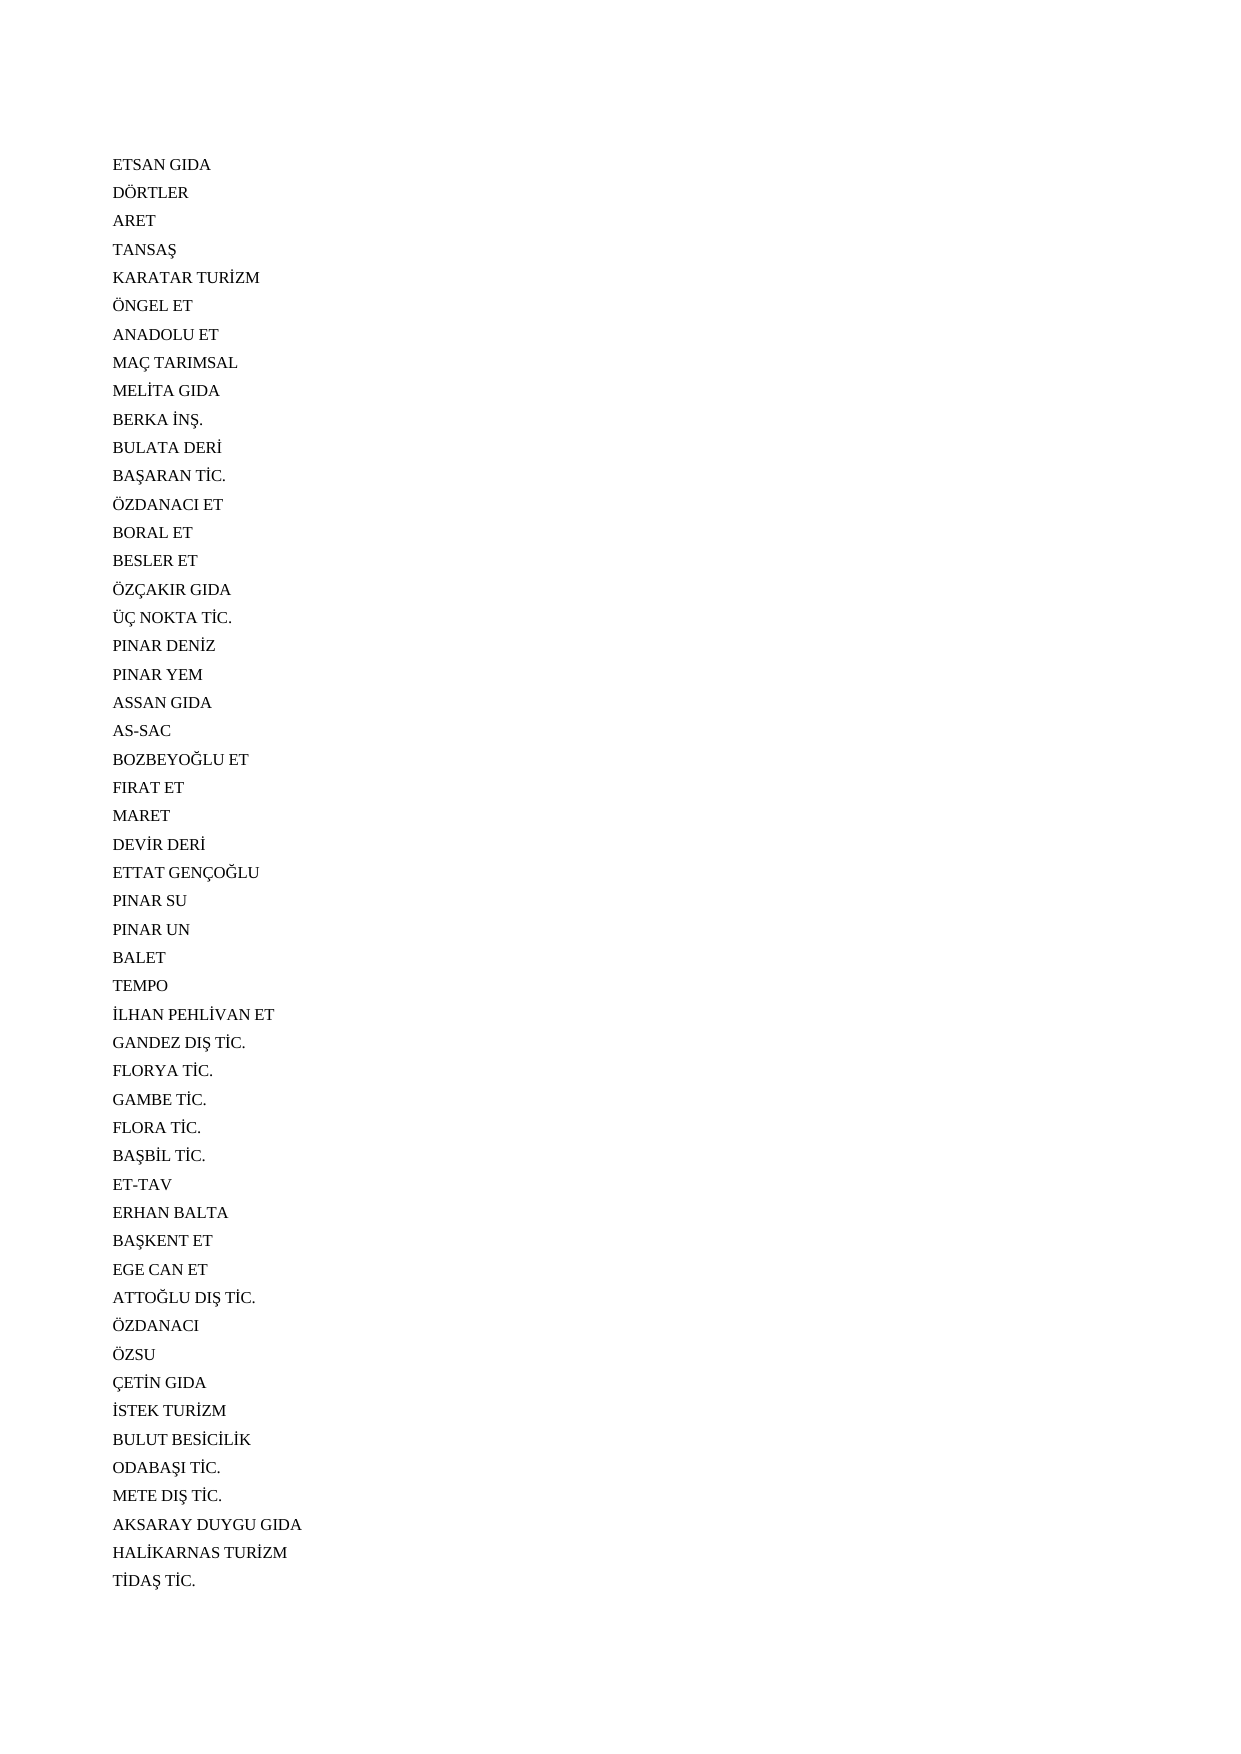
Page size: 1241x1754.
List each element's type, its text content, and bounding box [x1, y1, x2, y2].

text ÖZÇAKIR GIDA [112, 573, 1128, 601]
text AKSARAY DUYGU GIDA [112, 1508, 1128, 1536]
text HALİKARNAS TURİZM [112, 1536, 1128, 1564]
text ÖZSU [112, 1338, 1128, 1366]
text ODABAŞI TİC. [112, 1451, 1128, 1479]
text BESLER ET [112, 544, 1128, 573]
text ÖZDANACI [112, 1309, 1128, 1338]
text PINAR SU [112, 884, 1128, 913]
text FLORA TİC. [112, 1111, 1128, 1139]
text ÖNGEL ET [112, 289, 1128, 318]
text ÖZDANACI ET [112, 488, 1128, 516]
text ÇETİN GIDA [112, 1366, 1128, 1394]
text PINAR UN [112, 913, 1128, 941]
text FIRAT ET [112, 771, 1128, 799]
text BAŞBİL TİC. [112, 1139, 1128, 1168]
text AS-SAC [112, 714, 1128, 743]
text ARET [112, 204, 1128, 233]
text DEVİR DERİ [112, 828, 1128, 856]
text GANDEZ DIŞ TİC. [112, 1026, 1128, 1054]
text BERKA İNŞ. [112, 403, 1128, 431]
text TİDAŞ TİC. [112, 1564, 1128, 1593]
text PINAR YEM [112, 658, 1128, 686]
text ASSAN GIDA [112, 686, 1128, 714]
text BULATA DERİ [112, 431, 1128, 459]
text ET-TAV [112, 1168, 1128, 1196]
text ETTAT GENÇOĞLU [112, 856, 1128, 884]
text BALET [112, 941, 1128, 969]
text ERHAN BALTA [112, 1196, 1128, 1224]
text İLHAN PEHLİVAN ET [112, 998, 1128, 1026]
text FLORYA TİC. [112, 1054, 1128, 1083]
text ATTOĞLU DIŞ TİC. [112, 1281, 1128, 1309]
text MAÇ TARIMSAL [112, 346, 1128, 374]
text BORAL ET [112, 516, 1128, 544]
text TANSAŞ [112, 233, 1128, 261]
text EGE CAN ET [112, 1253, 1128, 1281]
text ÜÇ NOKTA TİC. [112, 601, 1128, 629]
text BAŞKENT ET [112, 1224, 1128, 1253]
text ANADOLU ET [112, 318, 1128, 346]
text TEMPO [112, 969, 1128, 998]
text ETSAN GIDA [112, 148, 1128, 176]
text BAŞARAN TİC. [112, 459, 1128, 488]
text İSTEK TURİZM [112, 1394, 1128, 1423]
text BOZBEYOĞLU ET [112, 743, 1128, 771]
text MELİTA GIDA [112, 374, 1128, 403]
text KARATAR TURİZM [112, 261, 1128, 289]
text MARET [112, 799, 1128, 828]
text DÖRTLER [112, 176, 1128, 204]
text BULUT BESİCİLİK [112, 1423, 1128, 1451]
text METE DIŞ TİC. [112, 1479, 1128, 1508]
text PINAR DENİZ [112, 629, 1128, 658]
text GAMBE TİC. [112, 1083, 1128, 1111]
